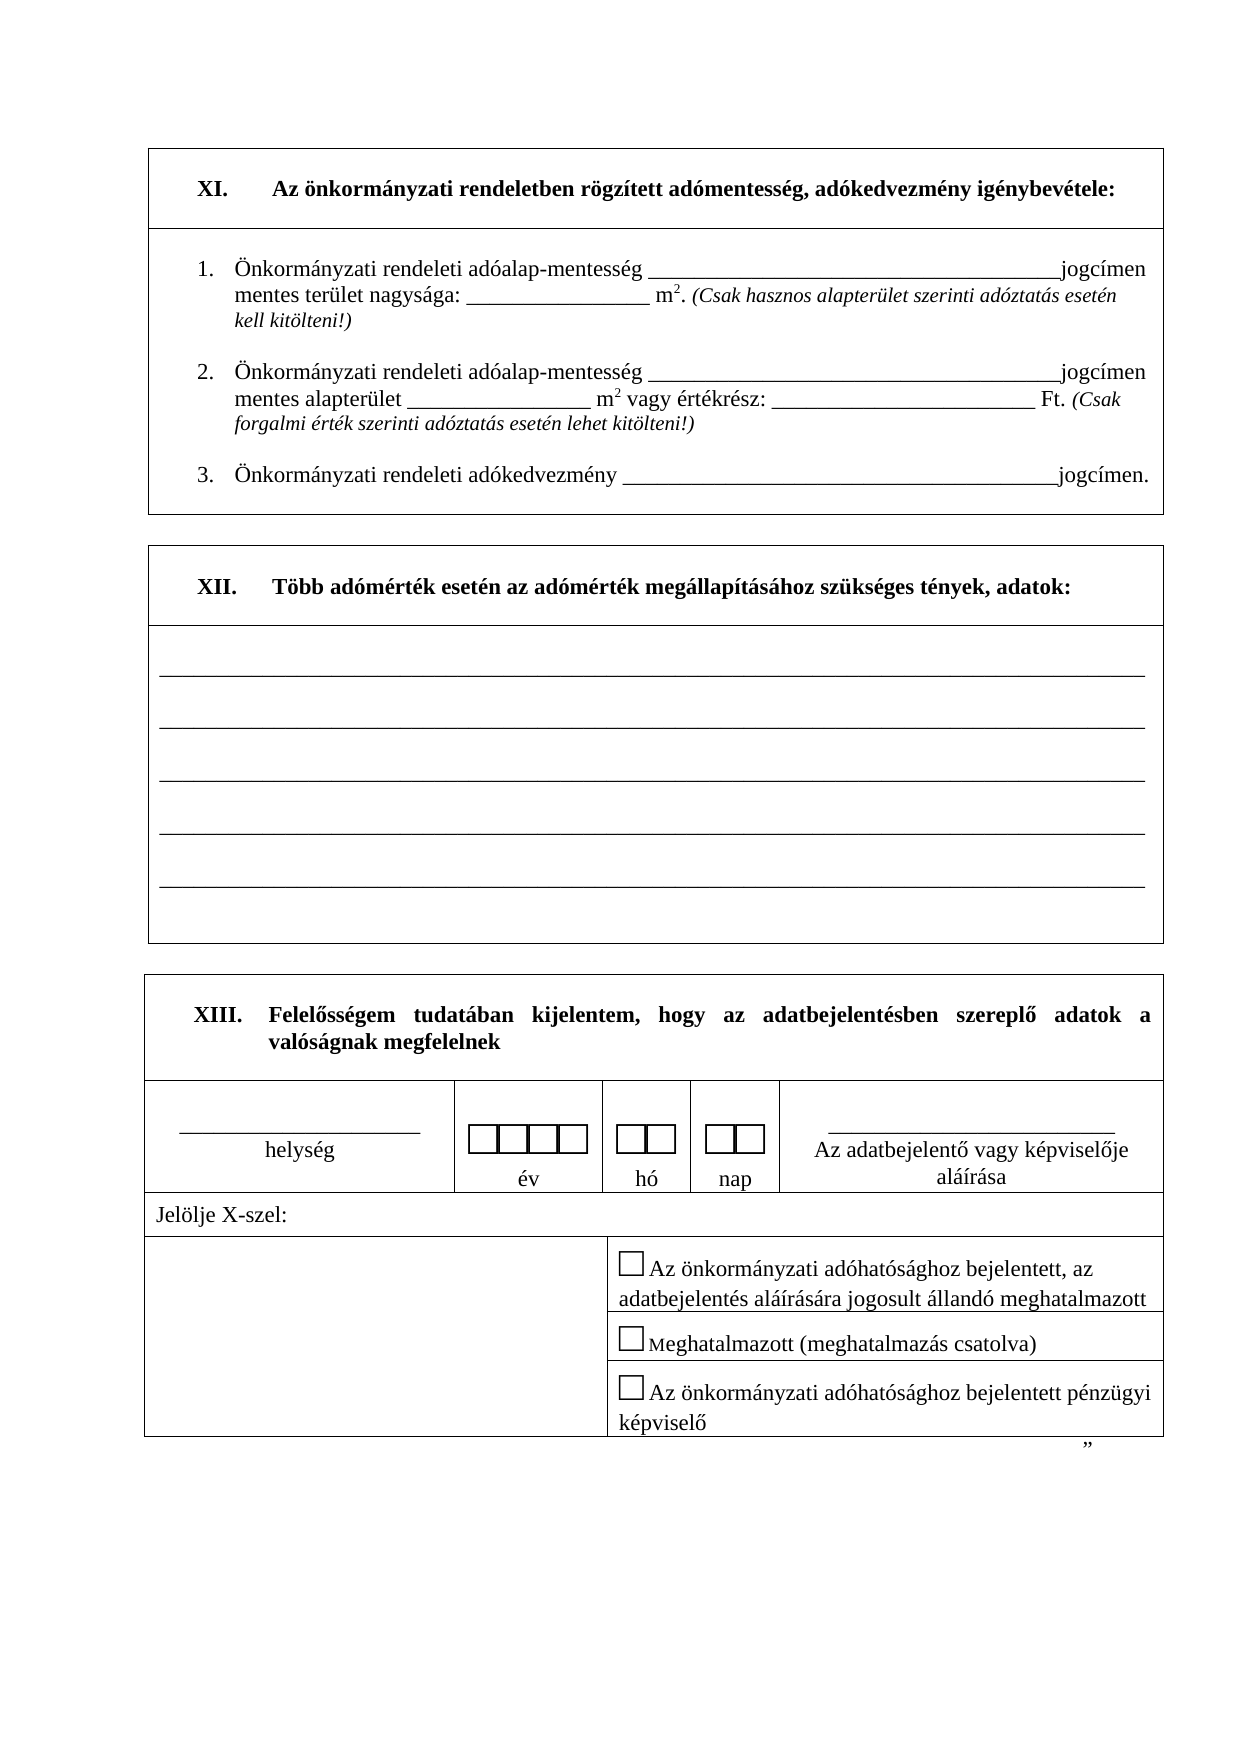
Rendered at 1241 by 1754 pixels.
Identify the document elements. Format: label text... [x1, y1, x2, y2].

table_cell _____________________ helység [145, 1081, 454, 1192]
table_cell □ Az önkormányzati adóhatósághoz bejelentett pénzügyi képviselő [608, 1361, 1163, 1436]
text ” [148, 1437, 1093, 1463]
table_cell ______________________________________________________________________________________ ______________________________________________________________________________________ ______________________________________________________________________________________ ______________________________________________________________________________________ ______________________________________________________________________________________ [149, 626, 1163, 943]
table_cell Önkormányzati rendeleti adóalap-mentesség ____________________________________jogcímen mentes terület nagysága: ________________ m2. (Csak hasznos alapterület szerinti adóztatás esetén kell kitölteni!) Önkormányzati rendeleti adóalap-mentesség ____________________________________jogcímen mentes alapterület ________________ m2 vagy értékrész: _______________________ Ft. (Csak forgalmi érték szerinti adóztatás esetén lehet kitölteni!) Önkormányzati rendeleti adókedvezmény ______________________________________jogcímen. [149, 229, 1163, 514]
table_header Felelősségem tudatában kijelentem, hogy az adatbejelentésben szereplő adatok a valóságnak megfelelnek [145, 975, 1163, 1080]
table_cell □□ hó [603, 1081, 690, 1192]
table_cell □□ nap [691, 1081, 779, 1192]
table_cell [145, 1237, 607, 1436]
table_header Az önkormányzati rendeletben rögzített adómentesség, adókedvezmény igénybevétele: [149, 149, 1163, 228]
table_cell □ Meghatalmazott (meghatalmazás csatolva) [608, 1312, 1163, 1360]
table_header Több adómérték esetén az adómérték megállapításához szükséges tények, adatok: [149, 546, 1163, 625]
table_cell □ Az önkormányzati adóhatósághoz bejelentett, az adatbejelentés aláírására jogosult állandó meghatalmazott [608, 1237, 1163, 1311]
table_cell _________________________ Az adatbejelentő vagy képviselője aláírása [780, 1081, 1163, 1192]
table_cell □□□□ év [455, 1081, 602, 1192]
table_cell Jelölje X-szel: [145, 1193, 1163, 1236]
